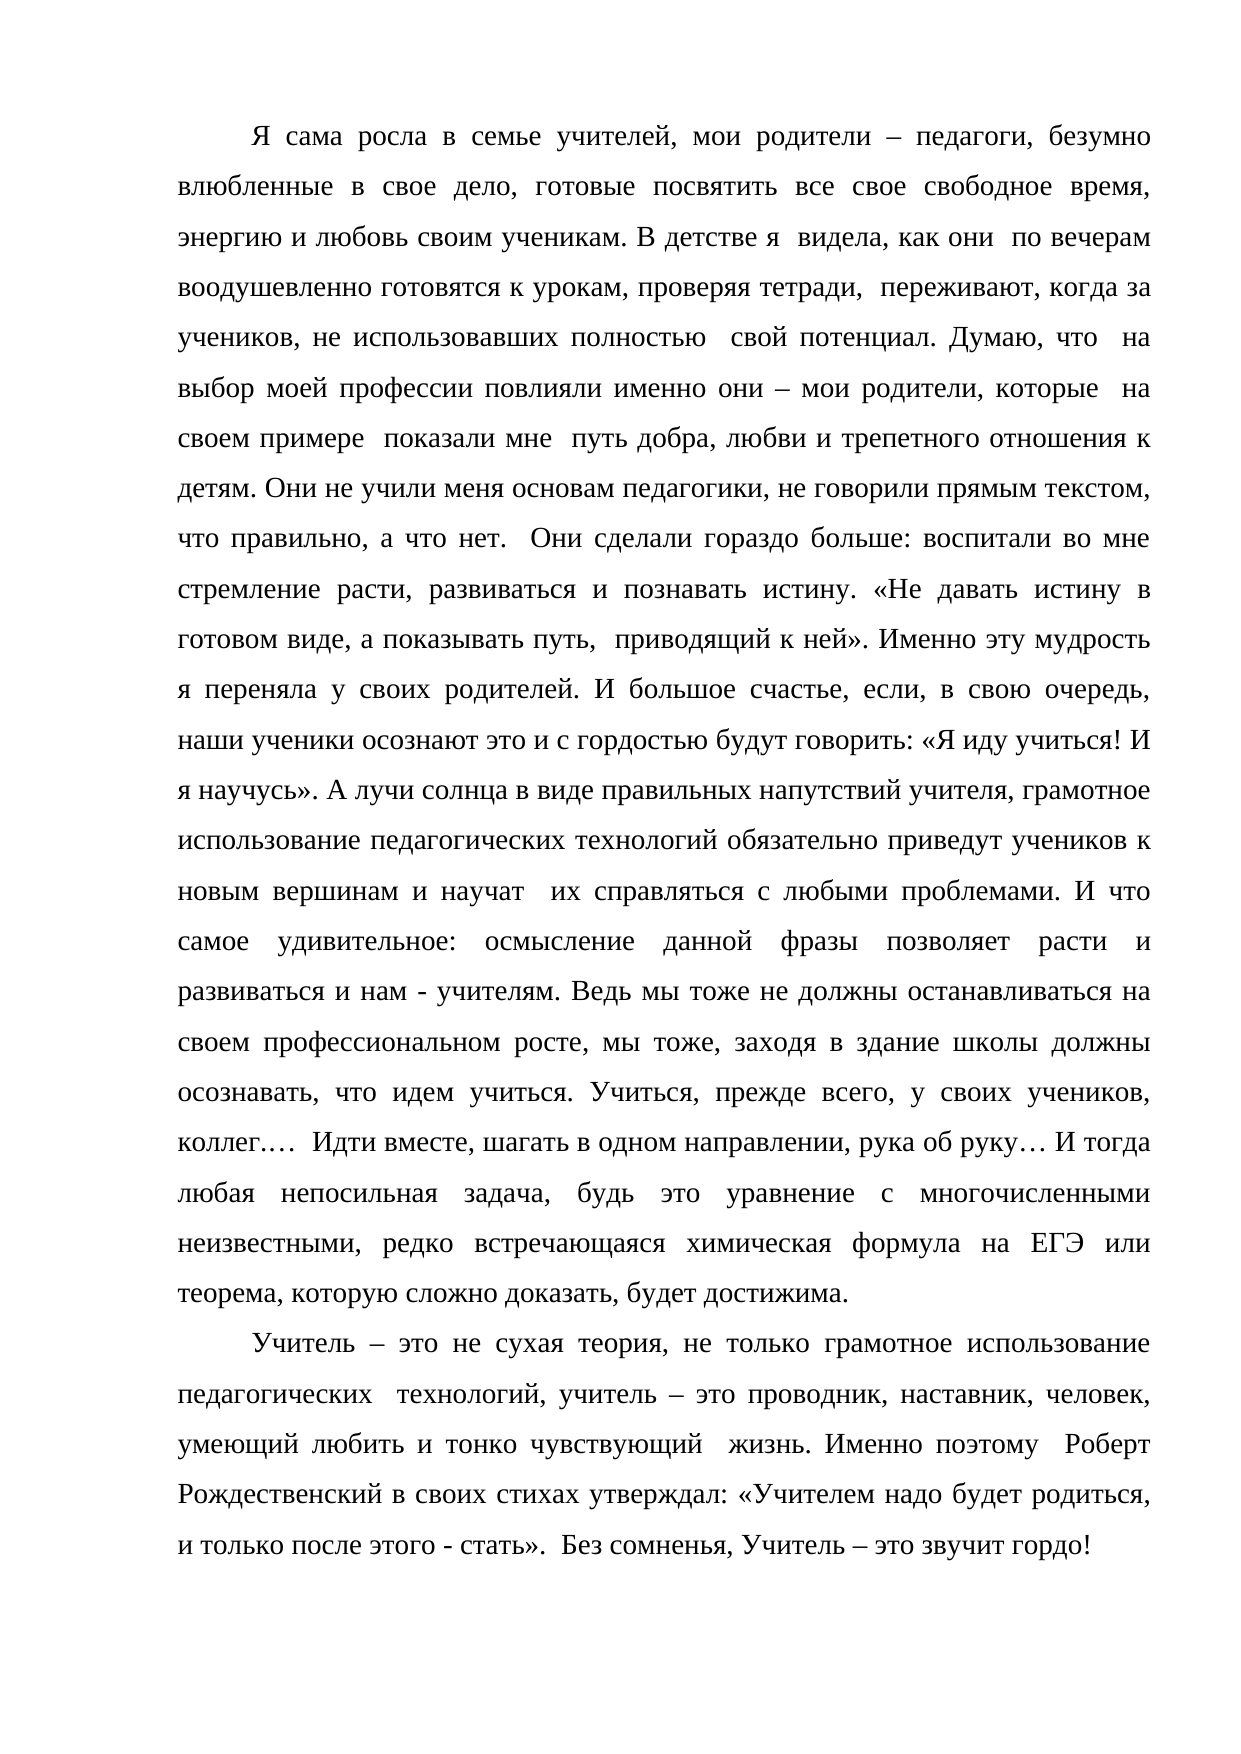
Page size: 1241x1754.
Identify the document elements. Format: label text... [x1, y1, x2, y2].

text Учитель – это не сухая теория, не только грамотное использование педагогических технологий, учитель – это проводник, наставник, человек, умеющий любить и тонко чувствующий жизнь. Именно поэтому Роберт Рождественский в своих стихах утверждал: «Учителем надо будет родиться, и только после этого - стать». Без сомненья, Учитель – это звучит гордо! [177, 1326, 1152, 1560]
text Я сама росла в семье учителей, мои родители – педагоги, безумно влюбленные в свое дело, готовые посвятить все свое свободное время, энергию и любовь своим ученикам. В детстве я видела, как они по вечерам воодушевленно готовятся к урокам, проверяя тетради, переживают, когда за учеников, не использовавших полностью свой потенциал. Думаю, что на выбор моей профессии повлияли именно они – мои родители, которые на своем примере показали мне путь добра, любви и трепетного отношения к детям. Они не учили меня основам педагогики, не говорили прямым текстом, что правильно, а что нет. Они сделали гораздо больше: воспитали во мне стремление расти, развиваться и познавать истину. «Не давать истину в готовом виде, а показывать путь, приводящий к ней». Именно эту мудрость я переняла у своих родителей. И большое счастье, если, в свою очередь, наши ученики осознают это и с гордостью будут говорить: «Я иду учиться! И я научусь». А лучи солнца в виде правильных напутствий учителя, грамотное использование педагогических технологий обязательно приведут учеников к новым вершинам и научат их справляться с любыми проблемами. И что самое удивительное: осмысление данной фразы позволяет расти и развиваться и нам - учителям. Ведь мы тоже не должны останавливаться на своем профессиональном росте, мы тоже, заходя в здание школы должны осознавать, что идем учиться. Учиться, прежде всего, у своих учеников, коллег.… Идти вместе, шагать в одном направлении, рука об руку… И тогда любая непосильная задача, будь это уравнение с многочисленными неизвестными, редко встречающаяся химическая формула на ЕГЭ или теорема, которую сложно доказать, будет достижима. [177, 118, 1152, 1309]
